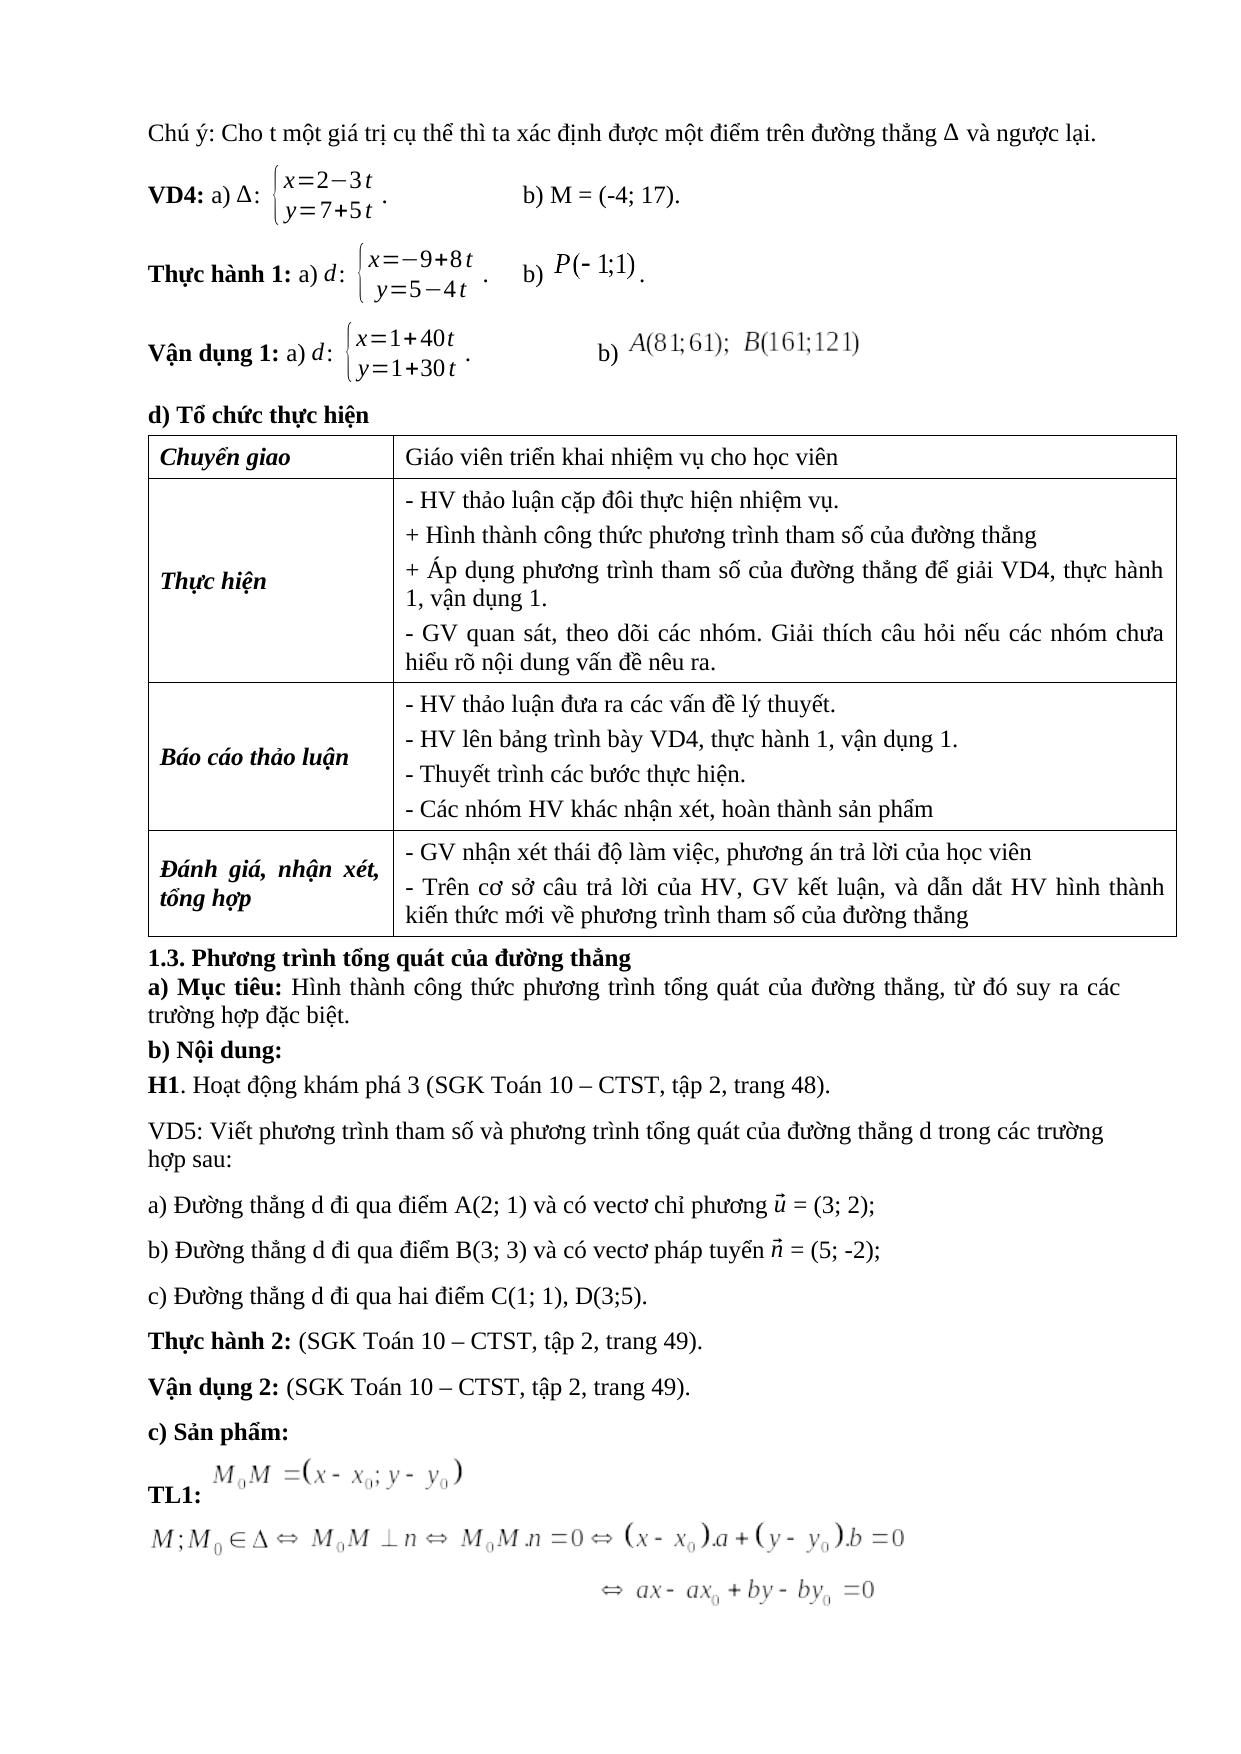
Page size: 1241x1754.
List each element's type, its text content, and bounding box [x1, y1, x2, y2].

table_cell - HV thảo luận đưa ra các vấn đề lý thuyết. - HV lên bảng trình bày VD4, thực hành 1, vận dụng 1. - Thuyết trình các bước thực hiện. - Các nhóm HV khác nhận xét, hoàn thành sản phẩm [394, 683, 1176, 829]
text H1. Hoạt động khám phá 3 (SGK Toán 10 – CTST, tập 2, trang 48). [148, 1070, 1122, 1099]
text Chú ý: Cho t một giá trị cụ thể thì ta xác định được một điểm trên đường thẳng và ngược lại. [148, 118, 1122, 147]
text a) Mục tiêu: Hình thành công thức phương trình tổng quát của đường thẳng, từ đó suy ra các trường hợp đặc biệt. [148, 972, 1122, 1029]
text Thực hành 1: a) : . b) . [148, 242, 1122, 304]
table_header Giáo viên triển khai nhiệm vụ cho học viên [394, 436, 1176, 477]
text Vận dụng 2: (SGK Toán 10 – CTST, tập 2, trang 49). [148, 1372, 1122, 1400]
text TL1: [148, 1452, 1117, 1509]
text a) Đường thẳng d đi qua điểm A(2; 1) và có vectơ chỉ phương = (3; 2); [148, 1190, 1122, 1219]
text b) Nội dung: [148, 1035, 1122, 1064]
text d) Tổ chức thực hiện [148, 400, 1122, 429]
text 1.3. Phương trình tổng quát của đường thẳng [148, 943, 1122, 972]
text c) Đường thẳng d đi qua hai điểm C(1; 1), D(3;5). [148, 1281, 1122, 1309]
table_cell Đánh giá, nhận xét, tổng hợp [149, 831, 393, 936]
text Vận dụng 1: a) : . b) [148, 321, 1122, 383]
text Thực hành 2: (SGK Toán 10 – CTST, tập 2, trang 49). [148, 1326, 1122, 1355]
table_cell - GV nhận xét thái độ làm việc, phương án trả lời của học viên - Trên cơ sở câu trả lời của HV, GV kết luận, và dẫn dắt HV hình thành kiến thức mới về phương trình tham số của đường thẳng [394, 831, 1176, 936]
table_header Chuyển giao [149, 436, 393, 477]
text c) Sản phẩm: [148, 1417, 1122, 1446]
table_cell - HV thảo luận cặp đôi thực hiện nhiệm vụ. + Hình thành công thức phương trình tham số của đường thẳng + Áp dụng phương trình tham số của đường thẳng để giải VD4, thực hành 1, vận dụng 1. - GV quan sát, theo dõi các nhóm. Giải thích câu hỏi nếu các nhóm chưa hiểu rõ nội dung vấn đề nêu ra. [394, 479, 1176, 682]
table_cell Báo cáo thảo luận [149, 683, 393, 829]
text VD5: Viết phương trình tham số và phương trình tổng quát của đường thẳng d trong các trường hợp sau: [148, 1116, 1122, 1173]
text VD4: a) : . b) M = (-4; 17). [148, 163, 1122, 226]
text b) Đường thẳng d đi qua điểm B(3; 3) và có vectơ pháp tuyển = (5; -2); [148, 1235, 1122, 1264]
table_cell Thực hiện [149, 479, 393, 682]
